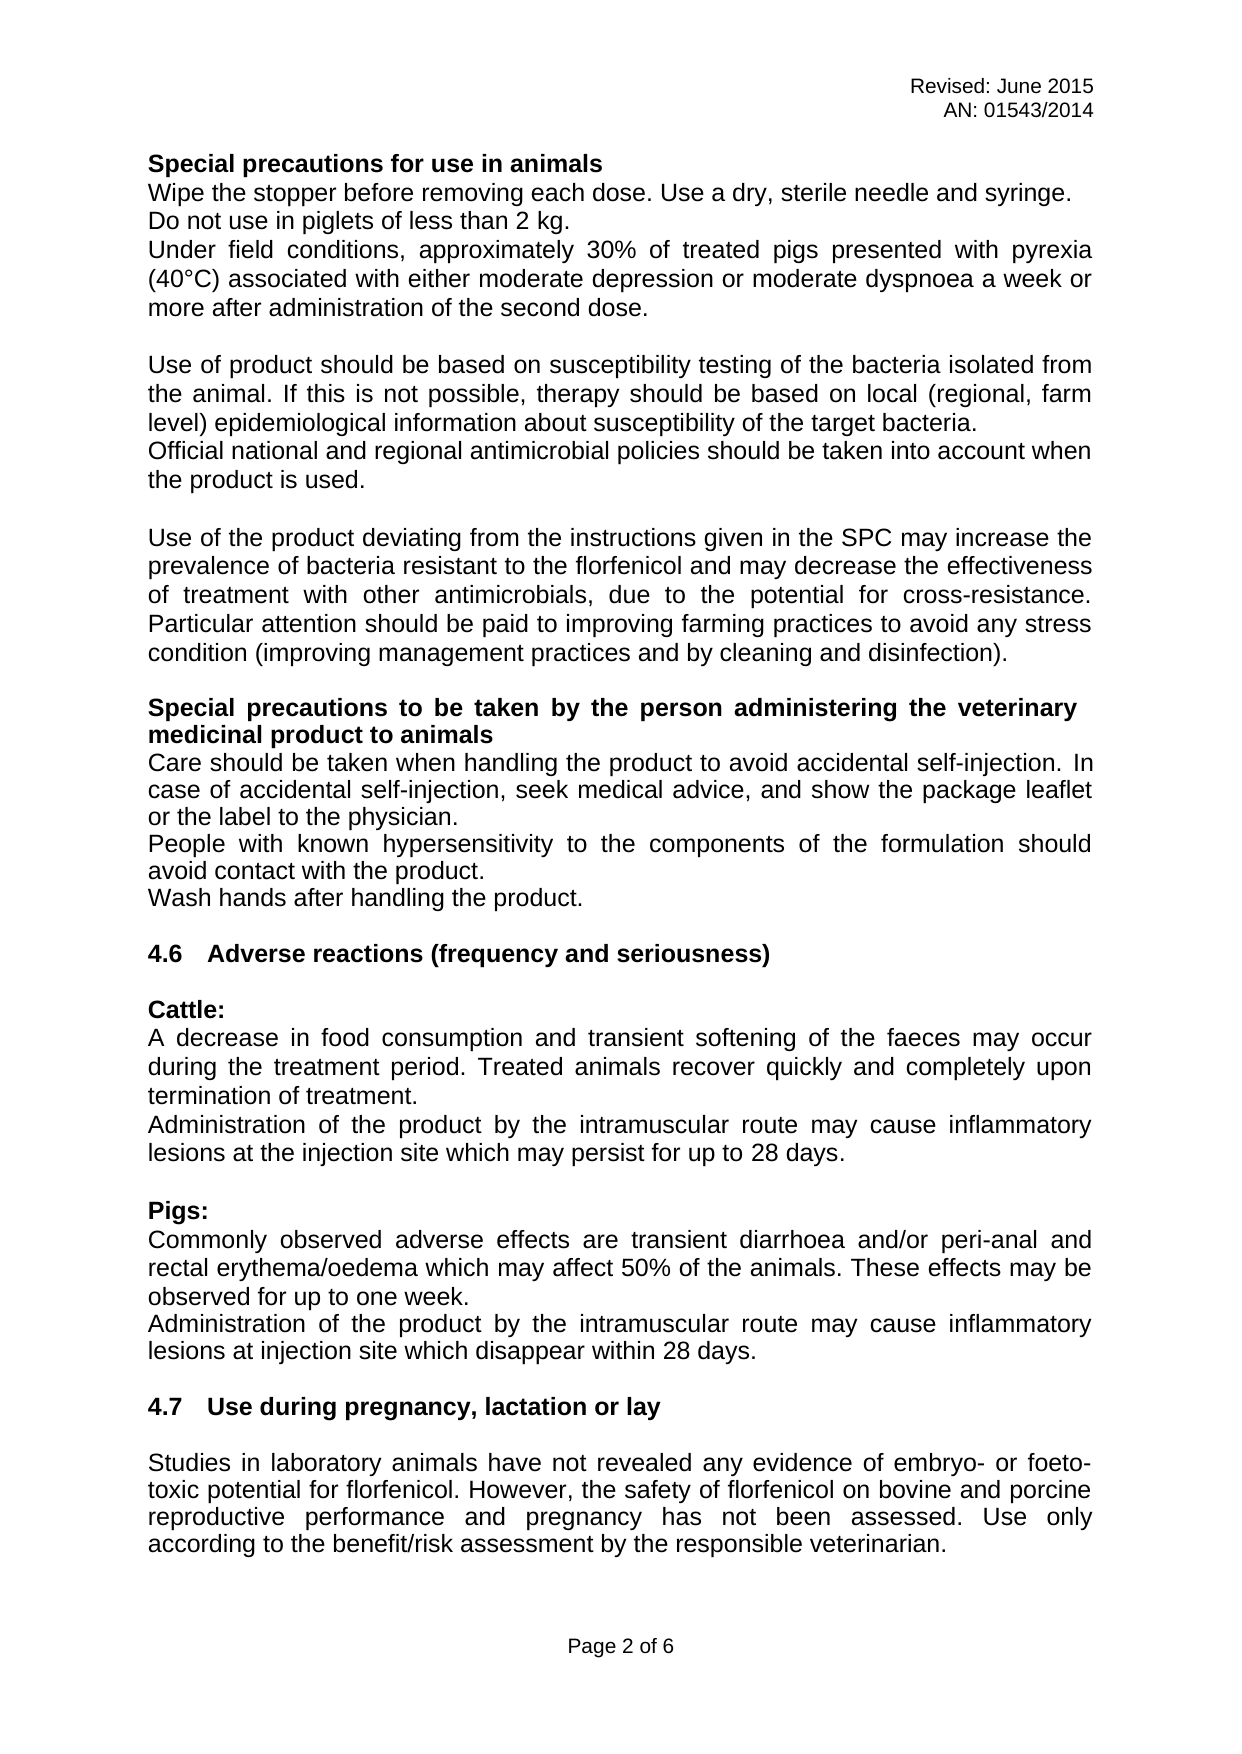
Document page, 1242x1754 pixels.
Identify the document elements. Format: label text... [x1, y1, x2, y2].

text Wipe the stopper before removing each dose. Use a dry, sterile needle and syringe. [148, 178, 1094, 206]
text Care should be taken when handling the product to avoid accidental self-injection. In case of accidental self-injection, seek medical advice, and show the package leaflet or the label to the physician. [148, 749, 1094, 831]
text Special precautions to be taken by the person administering the veterinary medicinal product to animals [148, 695, 1079, 749]
text 4.7 Use during pregnancy, lactation or lay [148, 1392, 1094, 1421]
text Official national and regional antimicrobial policies should be taken into account when the product is used. [148, 436, 1094, 494]
text Commonly observed adverse effects are transient diarrhoea and/or peri-anal and rectal erythema/oedema which may affect 50% of the animals. These effects may be observed for up to one week. [148, 1225, 1094, 1311]
text Wash hands after handling the product. [148, 885, 1094, 912]
text Studies in laboratory animals have not revealed any evidence of embryo- or foeto-toxic potential for florfenicol. However, the safety of florfenicol on bovine and porcine reproductive performance and pregnancy has not been assessed. Use only according to the benefit/risk assessment by the responsible veterinarian. [148, 1450, 1094, 1558]
text Cattle: [148, 995, 1094, 1023]
text Under field conditions, approximately 30% of treated pigs presented with pyrexia (40°C) associated with either moderate depression or moderate dyspnoea a week or more after administration of the second dose. [148, 235, 1094, 321]
text People with known hypersensitivity to the components of the formulation should avoid contact with the product. [148, 831, 1094, 885]
text 4.6 Adverse reactions (frequency and seriousness) [148, 939, 1094, 968]
text Pigs: [148, 1196, 1094, 1225]
text A decrease in food consumption and transient softening of the faeces may occur during the treatment period. Treated animals recover quickly and completely upon termination of treatment. [148, 1023, 1094, 1110]
text Special precautions for use in animals [148, 149, 1094, 178]
text Use of product should be based on susceptibility testing of the bacteria isolated from the animal. If this is not possible, therapy should be based on local (regional, farm level) epidemiological information about susceptibility of the target bacteria. [148, 350, 1094, 436]
text Administration of the product by the intramuscular route may cause inflammatory lesions at injection site which disappear within 28 days. [148, 1311, 1094, 1365]
text Use of the product deviating from the instructions given in the SPC may increase the prevalence of bacteria resistant to the florfenicol and may decrease the effectiveness of treatment with other antimicrobials, due to the potential for cross-resistance. Particular attention should be paid to improving farming practices to avoid any stress condition (improving management practices and by cleaning and disinfection). [148, 523, 1094, 666]
text Administration of the product by the intramuscular route may cause inflammatory lesions at the injection site which may persist for up to 28 days. [148, 1110, 1094, 1167]
text Do not use in piglets of less than 2 kg. [148, 206, 1094, 235]
